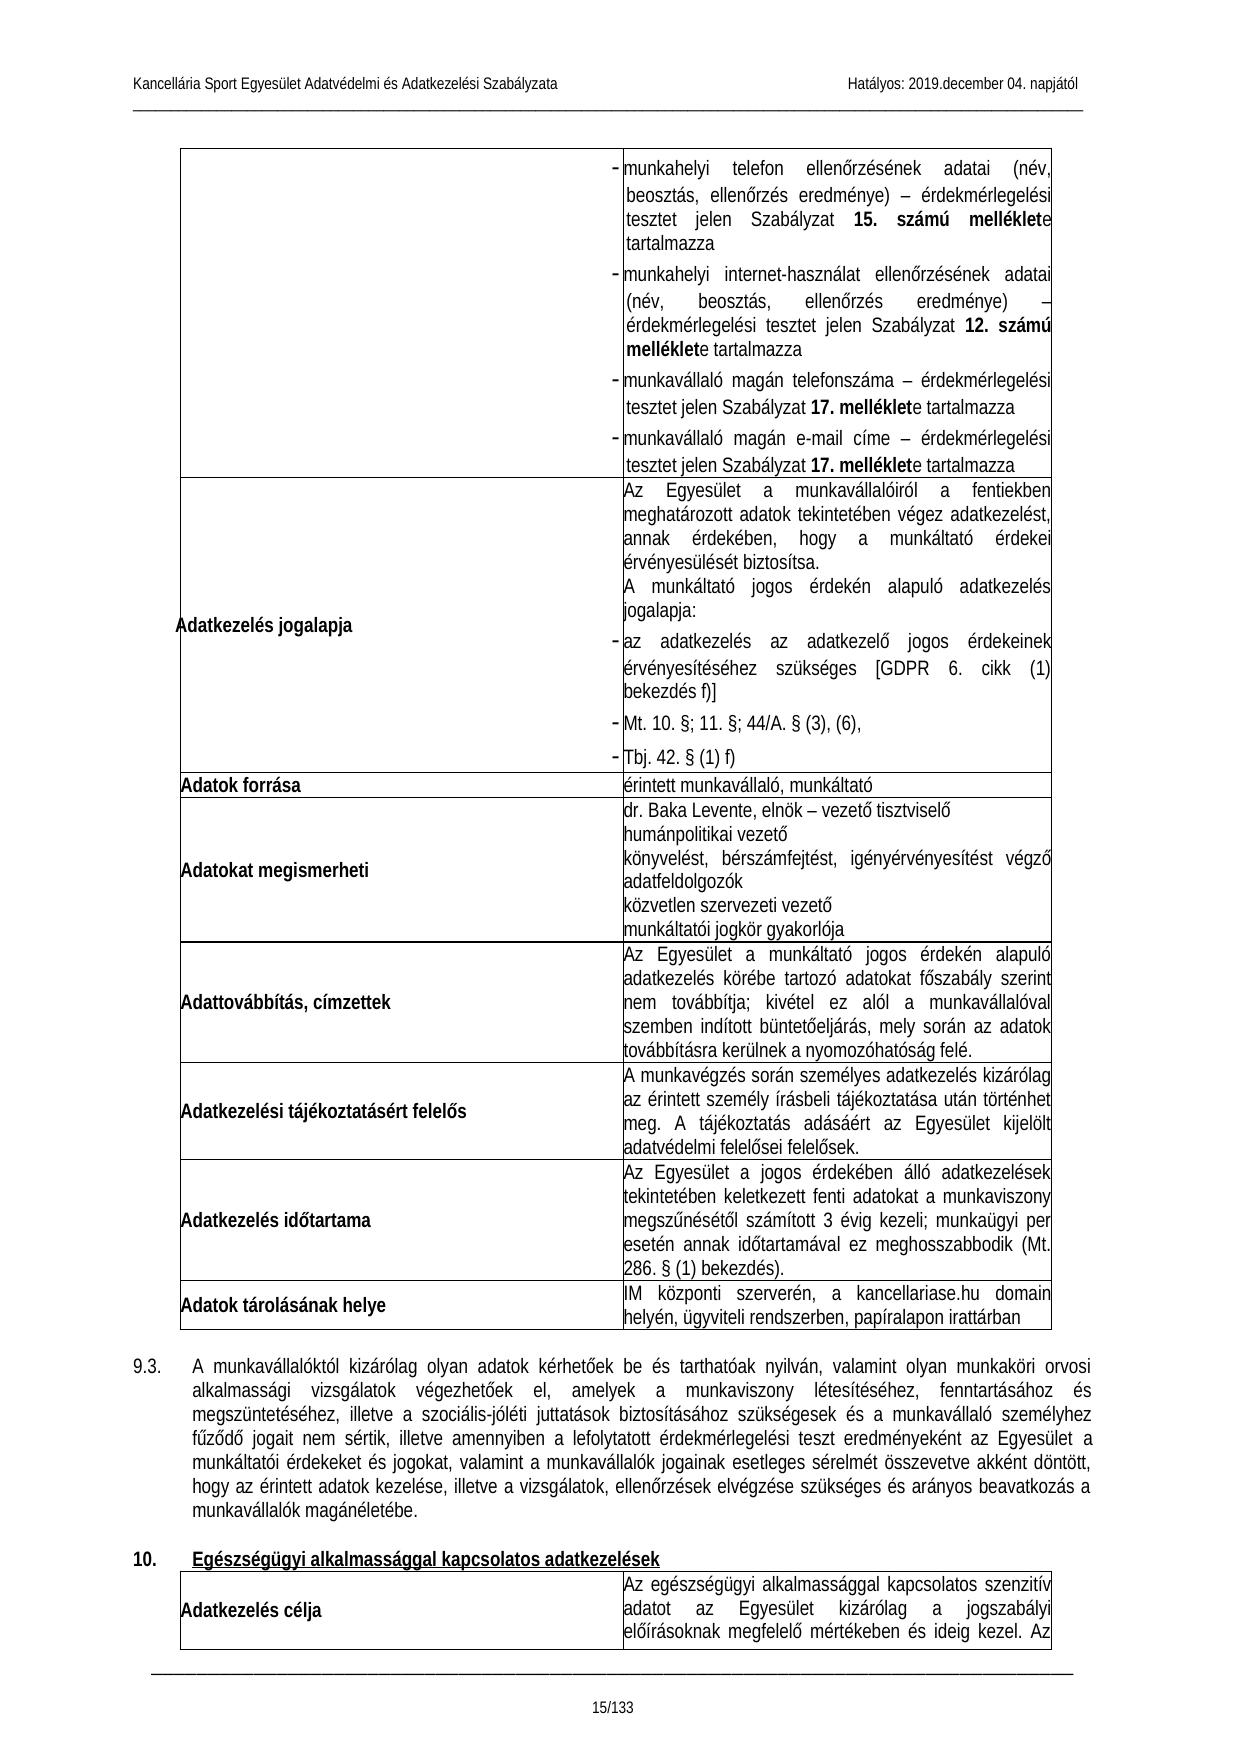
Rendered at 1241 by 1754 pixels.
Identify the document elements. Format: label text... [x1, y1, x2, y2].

table_cell IM központi szerverén, a kancellariase.hu domain helyén, ügyviteli rendszerben, papíralapon irattárban [624, 1281, 1051, 1329]
table_cell érintett munkavállaló, munkáltató [624, 773, 1051, 797]
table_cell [181, 149, 623, 477]
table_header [624, 1572, 1051, 1649]
table_cell Adattovábbítás, címzettek [181, 943, 623, 1062]
list A munkavállalóktól kizárólag olyan adatok kérhetőek be és tarthatóak nyilván, valamint olyan munkaköri orvosi alkalmassági vizsgálatok végezhetőek el, amelyek a munkaviszony létesítéséhez, fenntartásához és megszüntetéséhez, illetve a szociális-jóléti juttatások biztosításához szükségesek és a munkavállaló személyhez fűződő jogait nem sértik, illetve amennyiben a lefolytatott érdekmérlegelési teszt eredményeként az Egyesület a munkáltatói érdekeket és jogokat, valamint a munkavállalók jogainak esetleges sérelmét összevetve akként döntött, hogy az érintett adatok kezelése, illetve a vizsgálatok, ellenőrzések elvégzése szükséges és arányos beavatkozás a munkavállalók magánéletébe. [133, 1354, 1093, 1522]
table_cell Az Egyesület a munkavállalóiról a fentiekben meghatározott adatok tekintetében végez adatkezelést, annak érdekében, hogy a munkáltató érdekei érvényesülését biztosítsa. A munkáltató jogos érdekén alapuló adatkezelés jogalapja: az adatkezelés az adatkezelő jogos érdekeinek érvényesítéséhez szükséges [GDPR 6. cikk (1) bekezdés f)] Mt. 10. §; 11. §; 44/A. § (3), (6), Tbj. 42. § (1) f) [624, 478, 1051, 772]
table_cell Adatkezelési tájékoztatásért felelős [181, 1063, 623, 1159]
table_header Adatkezelés célja [181, 1572, 623, 1649]
subtitle Egészségügyi alkalmassággal kapcsolatos adatkezelések [133, 1547, 1093, 1571]
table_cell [624, 149, 1051, 477]
table_cell Az Egyesület a munkáltató jogos érdekén alapuló adatkezelés körébe tartozó adatokat főszabály szerint nem továbbítja; kivétel ez alól a munkavállalóval szemben indított büntetőeljárás, mely során az adatok továbbításra kerülnek a nyomozóhatóság felé. [624, 943, 1051, 1062]
table_cell Adatkezelés jogalapja [181, 478, 623, 772]
table_cell Adatokat megismerheti [181, 798, 623, 941]
table_cell Adatkezelés időtartama [181, 1160, 623, 1280]
table_cell Az Egyesület a jogos érdekében álló adatkezelések tekintetében keletkezett fenti adatokat a munkaviszony megszűnésétől számított 3 évig kezeli; munkaügyi per esetén annak időtartamával ez meghosszabbodik (Mt. 286. § (1) bekezdés). [624, 1160, 1051, 1280]
table_cell dr. Baka Levente, elnök – vezető tisztviselő humánpolitikai vezető könyvelést, bérszámfejtést, igényérvényesítést végző adatfeldolgozók közvetlen szervezeti vezető munkáltatói jogkör gyakorlója [624, 798, 1051, 941]
table_cell Adatok forrása [181, 773, 623, 797]
table_cell Adatok tárolásának helye [181, 1281, 623, 1329]
table_cell A munkavégzés során személyes adatkezelés kizárólag az érintett személy írásbeli tájékoztatása után történhet meg. A tájékoztatás adásáért az Egyesület kijelölt adatvédelmi felelősei felelősek. [624, 1063, 1051, 1159]
